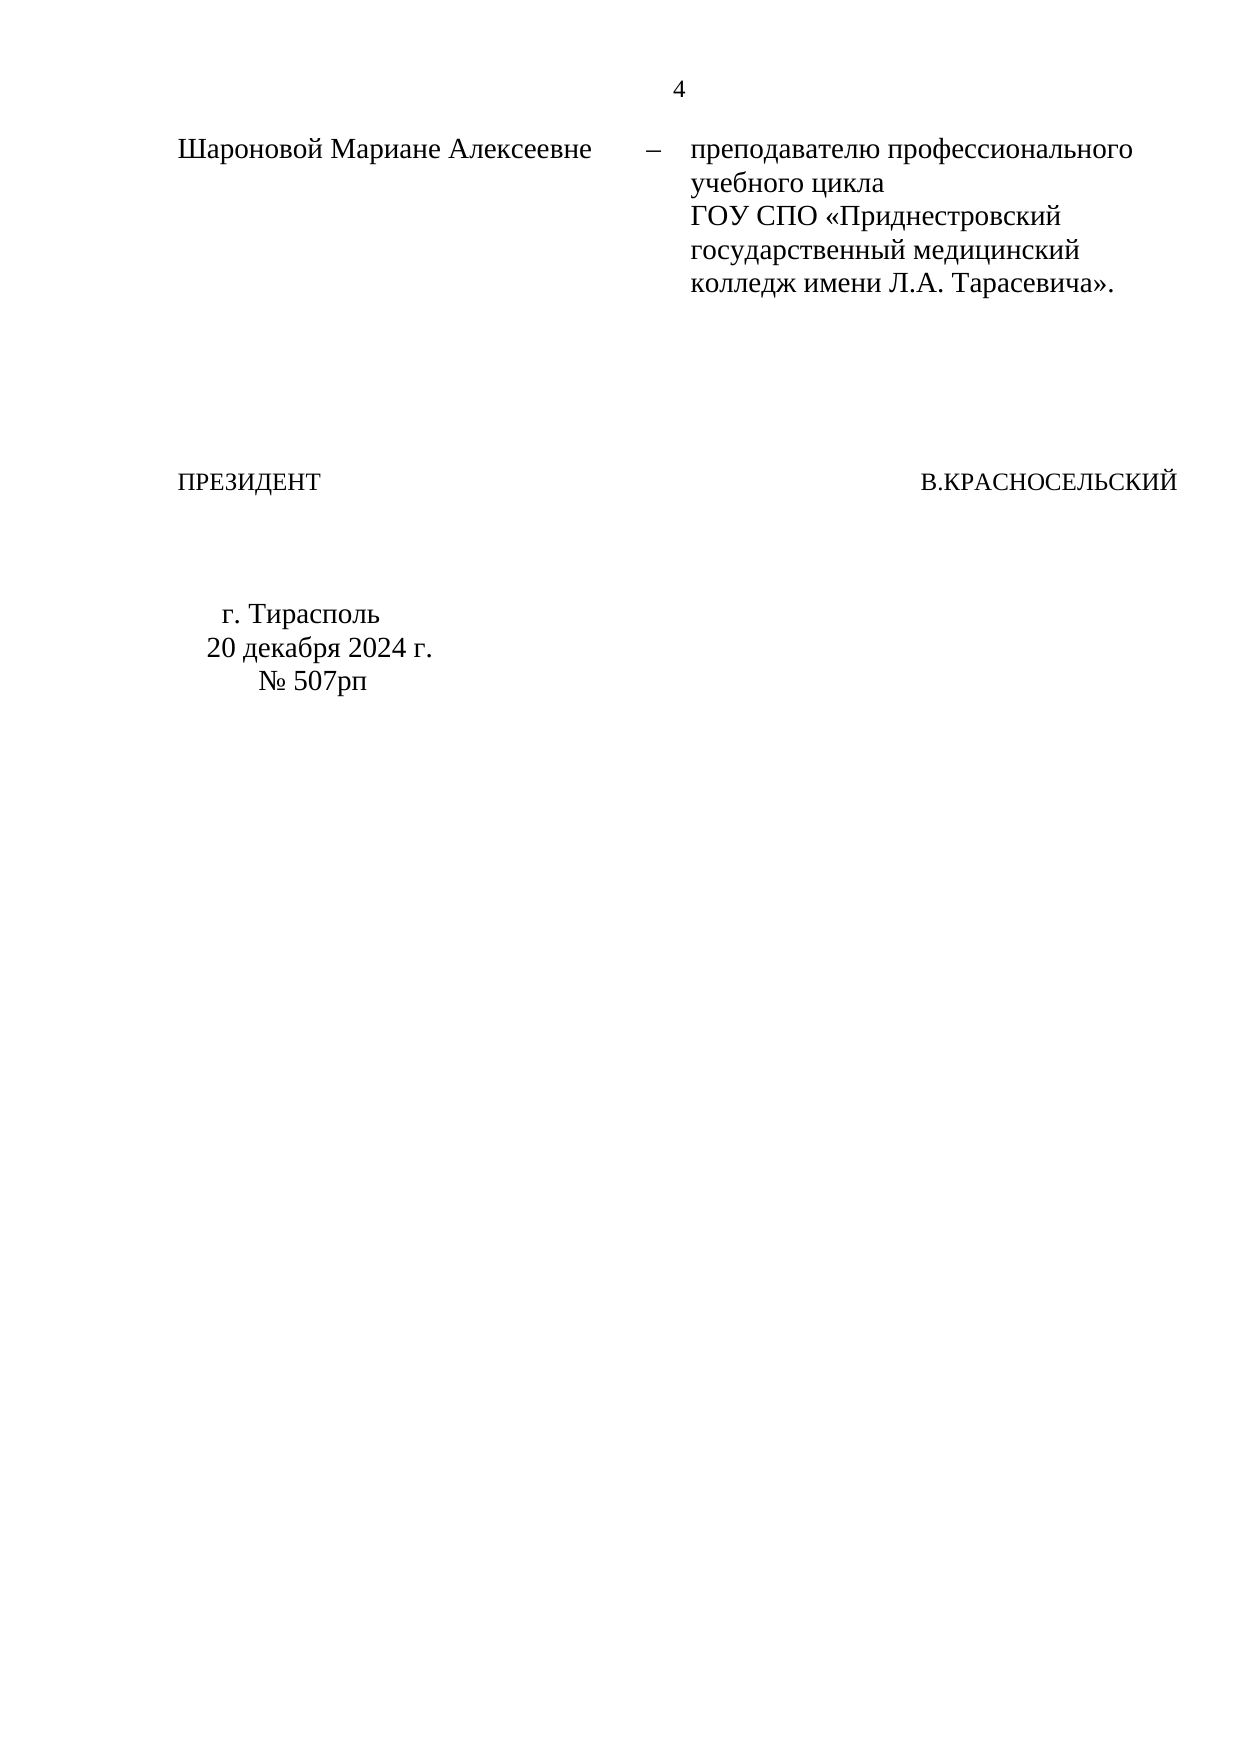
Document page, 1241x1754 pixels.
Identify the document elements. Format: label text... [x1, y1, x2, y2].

text № 507рп [177, 663, 1181, 697]
table_cell преподавателю профессионального учебного цикла ГОУ СПО «Приднестровский государственный медицинский колледж имени Л.А. Тарасевича». [679, 131, 1192, 299]
table_cell – [635, 131, 679, 299]
text 20 декабря 2024 г. [177, 630, 1181, 663]
text г. Тирасполь [177, 596, 1181, 630]
table_cell Шароновой Мариане Алексеевне [166, 131, 635, 299]
text ПРЕЗИДЕНТ В.КРАСНОСЕЛЬСКИЙ [177, 467, 1181, 496]
